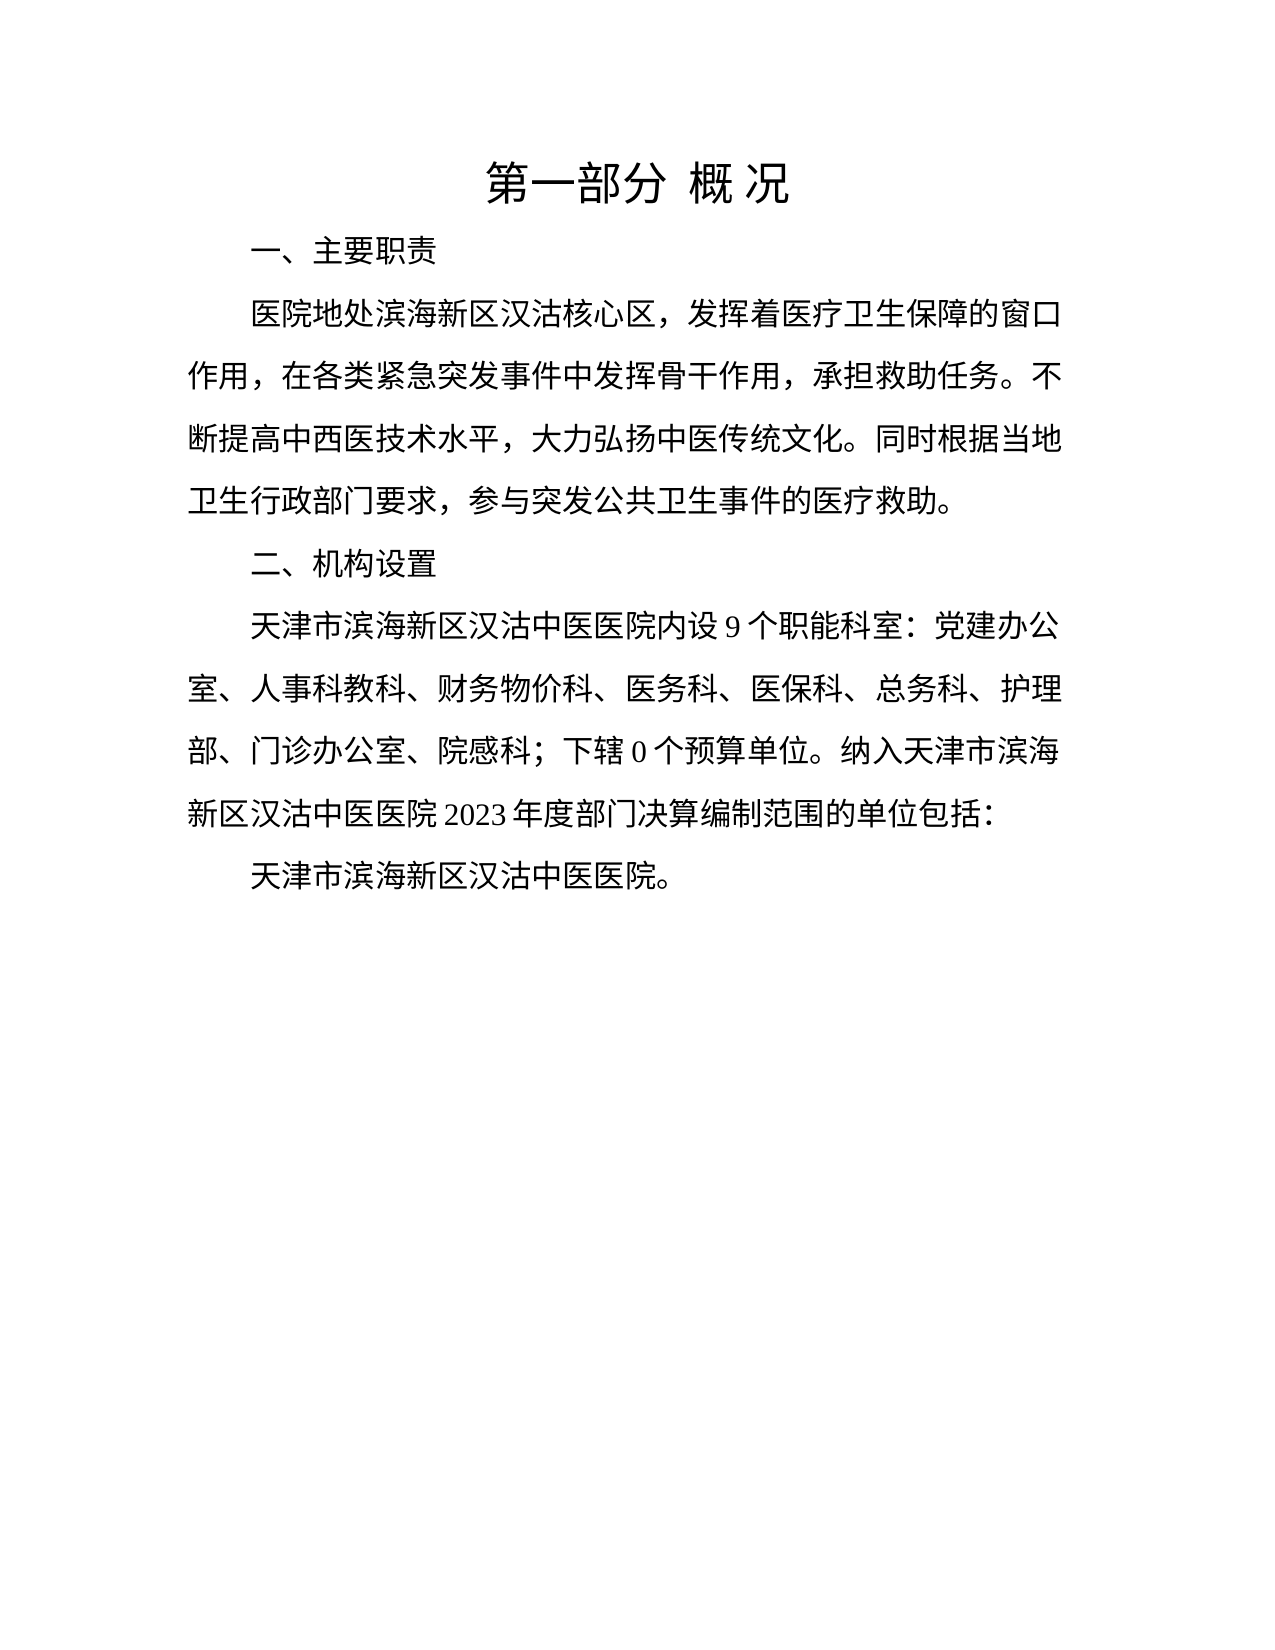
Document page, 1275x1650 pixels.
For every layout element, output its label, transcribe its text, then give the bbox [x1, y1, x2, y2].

text 天津市滨海新区汉沽中医医院。 [187, 837, 1087, 900]
text 医院地处滨海新区汉沽核心区，发挥着医疗卫生保障的窗口作用，在各类紧急突发事件中发挥骨干作用，承担救助任务。不断提高中西医技术水平，大力弘扬中医传统文化。同时根据当地卫生行政部门要求，参与突发公共卫生事件的医疗救助。 [187, 275, 1087, 525]
text 第一部分 概 况 [187, 150, 1087, 212]
text 天津市滨海新区汉沽中医医院内设9个职能科室：党建办公室、人事科教科、财务物价科、医务科、医保科、总务科、护理部、门诊办公室、院感科；下辖0个预算单位。纳入天津市滨海新区汉沽中医医院2023年度部门决算编制范围的单位包括： [187, 587, 1087, 837]
text 一、主要职责 [187, 212, 1087, 275]
text 二、机构设置 [187, 525, 1087, 587]
